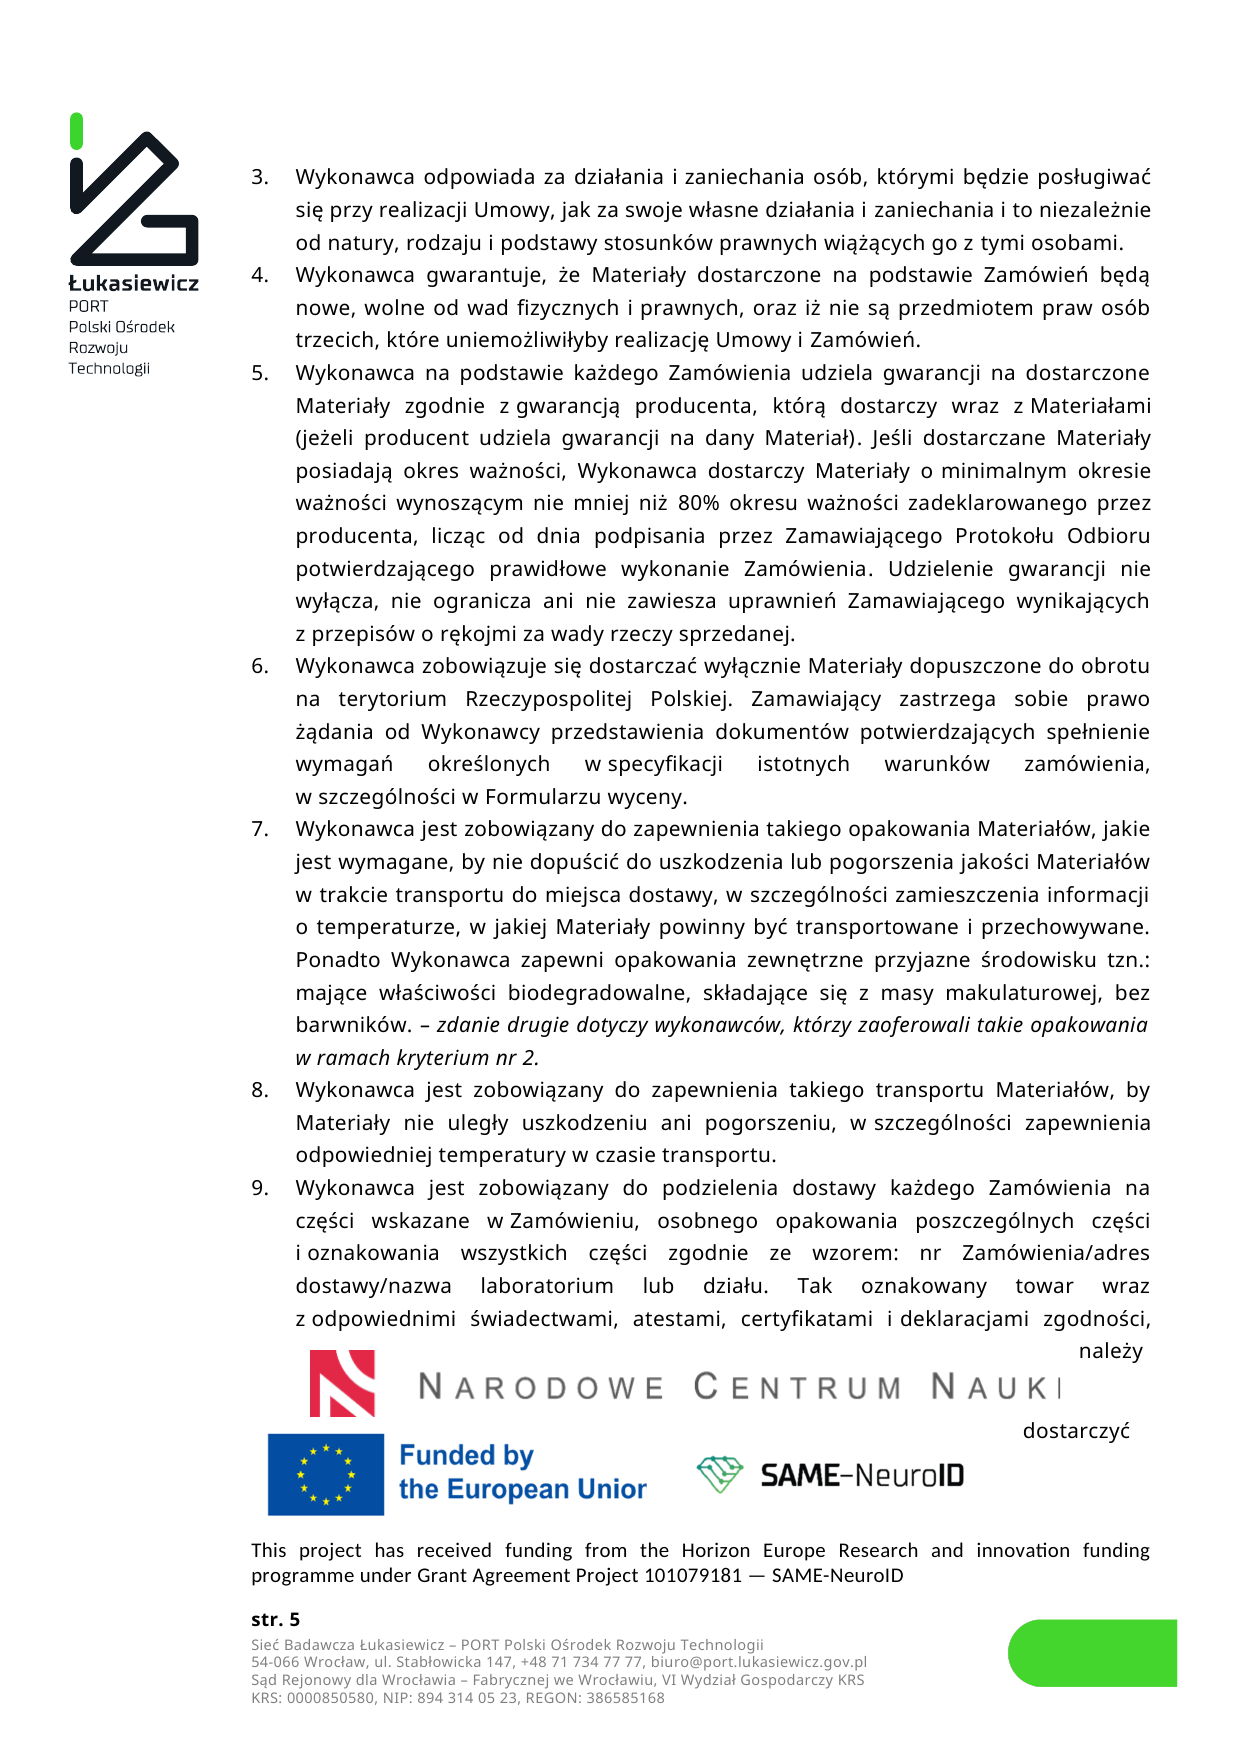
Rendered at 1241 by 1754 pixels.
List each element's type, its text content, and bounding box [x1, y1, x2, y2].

list Wykonawca jest zobowiązany do zapewnienia takiego opakowania Materiałów, jakie jest wymagane, by nie dopuścić do uszkodzenia lub pogorszenia jakości Materiałów w trakcie transportu do miejsca dostawy, w szczególności zamieszczenia informacji o temperaturze, w jakiej Materiały powinny być transportowane i przechowywane. Ponadto Wykonawca zapewni opakowania zewnętrzne przyjazne środowisku tzn.: mające właściwości biodegradowalne, składające się z masy makulaturowej, bez barwników. – zdanie drugie dotyczy wykonawców, którzy zaoferowali takie opakowania w ramach kryterium nr 2. [251, 814, 1152, 1071]
list Wykonawca na podstawie każdego Zamówienia udziela gwarancji na dostarczone Materiały zgodnie z gwarancją producenta, którą dostarczy wraz z Materiałami (jeżeli producent udziela gwarancji na dany Materiał). Jeśli dostarczane Materiały posiadają okres ważności, Wykonawca dostarczy Materiały o minimalnym okresie ważności wynoszącym nie mniej niż 80% okresu ważności zadeklarowanego przez producenta, licząc od dnia podpisania przez Zamawiającego Protokołu Odbioru potwierdzającego prawidłowe wykonanie Zamówienia. Udzielenie gwarancji nie wyłącza, nie ogranicza ani nie zawiesza uprawnień Zamawiającego wynikających z przepisów o rękojmi za wady rzeczy sprzedanej. [251, 358, 1152, 647]
picture [265, 1431, 647, 1516]
list Wykonawca jest zobowiązany do zapewnienia takiego transportu Materiałów, by Materiały nie uległy uszkodzeniu ani pogorszeniu, w szczególności zapewnienia odpowiedniej temperatury w czasie transportu. [251, 1075, 1152, 1169]
list Wykonawca odpowiada za działania i zaniechania osób, którymi będzie posługiwać się przy realizacji Umowy, jak za swoje własne działania i zaniechania i to niezależnie od natury, rodzaju i podstawy stosunków prawnych wiążących go z tymi osobami. [251, 162, 1152, 256]
list Wykonawca gwarantuje, że Materiały dostarczone na podstawie Zamówień będą nowe, wolne od wad fizycznych i prawnych, oraz iż nie są przedmiotem praw osób trzecich, które uniemożliwiłyby realizację Umowy i Zamówień. [251, 260, 1152, 354]
list Wykonawca zobowiązuje się dostarczać wyłącznie Materiały dopuszczone do obrotu na terytorium Rzeczypospolitej Polskiej. Zamawiający zastrzega sobie prawo żądania od Wykonawcy przedstawienia dokumentów potwierdzających spełnienie wymagań określonych w specyfikacji istotnych warunków zamówienia, w szczególności w Formularzu wyceny. [251, 652, 1152, 810]
picture [1004, 1615, 1207, 1754]
picture [668, 1445, 1004, 1519]
